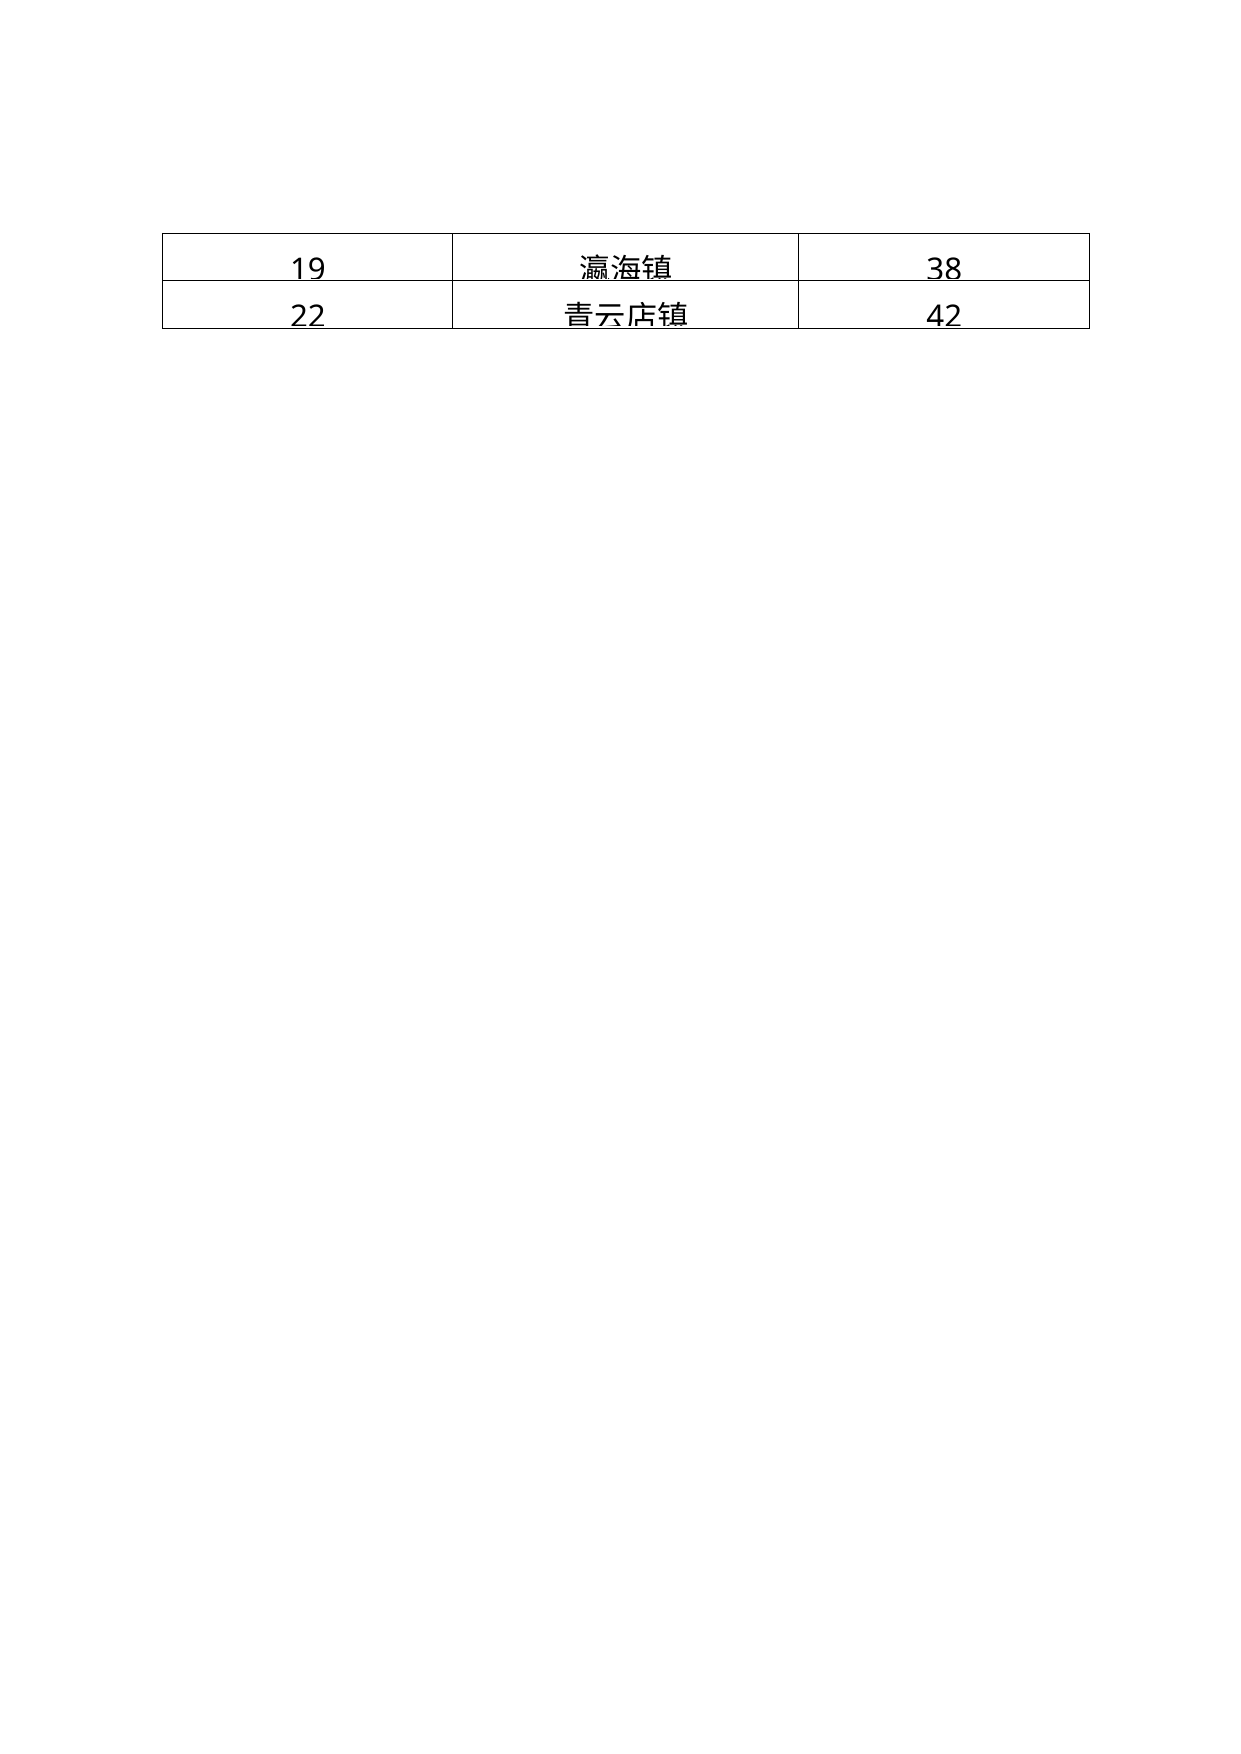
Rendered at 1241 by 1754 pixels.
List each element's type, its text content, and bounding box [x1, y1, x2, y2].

table_cell 22 [163, 281, 452, 327]
table_cell 19 [163, 234, 452, 280]
table_cell 青云店镇 [453, 281, 798, 327]
table_cell 38 [799, 234, 1089, 280]
table_cell 42 [799, 281, 1089, 327]
table_cell 瀛海镇 [453, 234, 798, 280]
